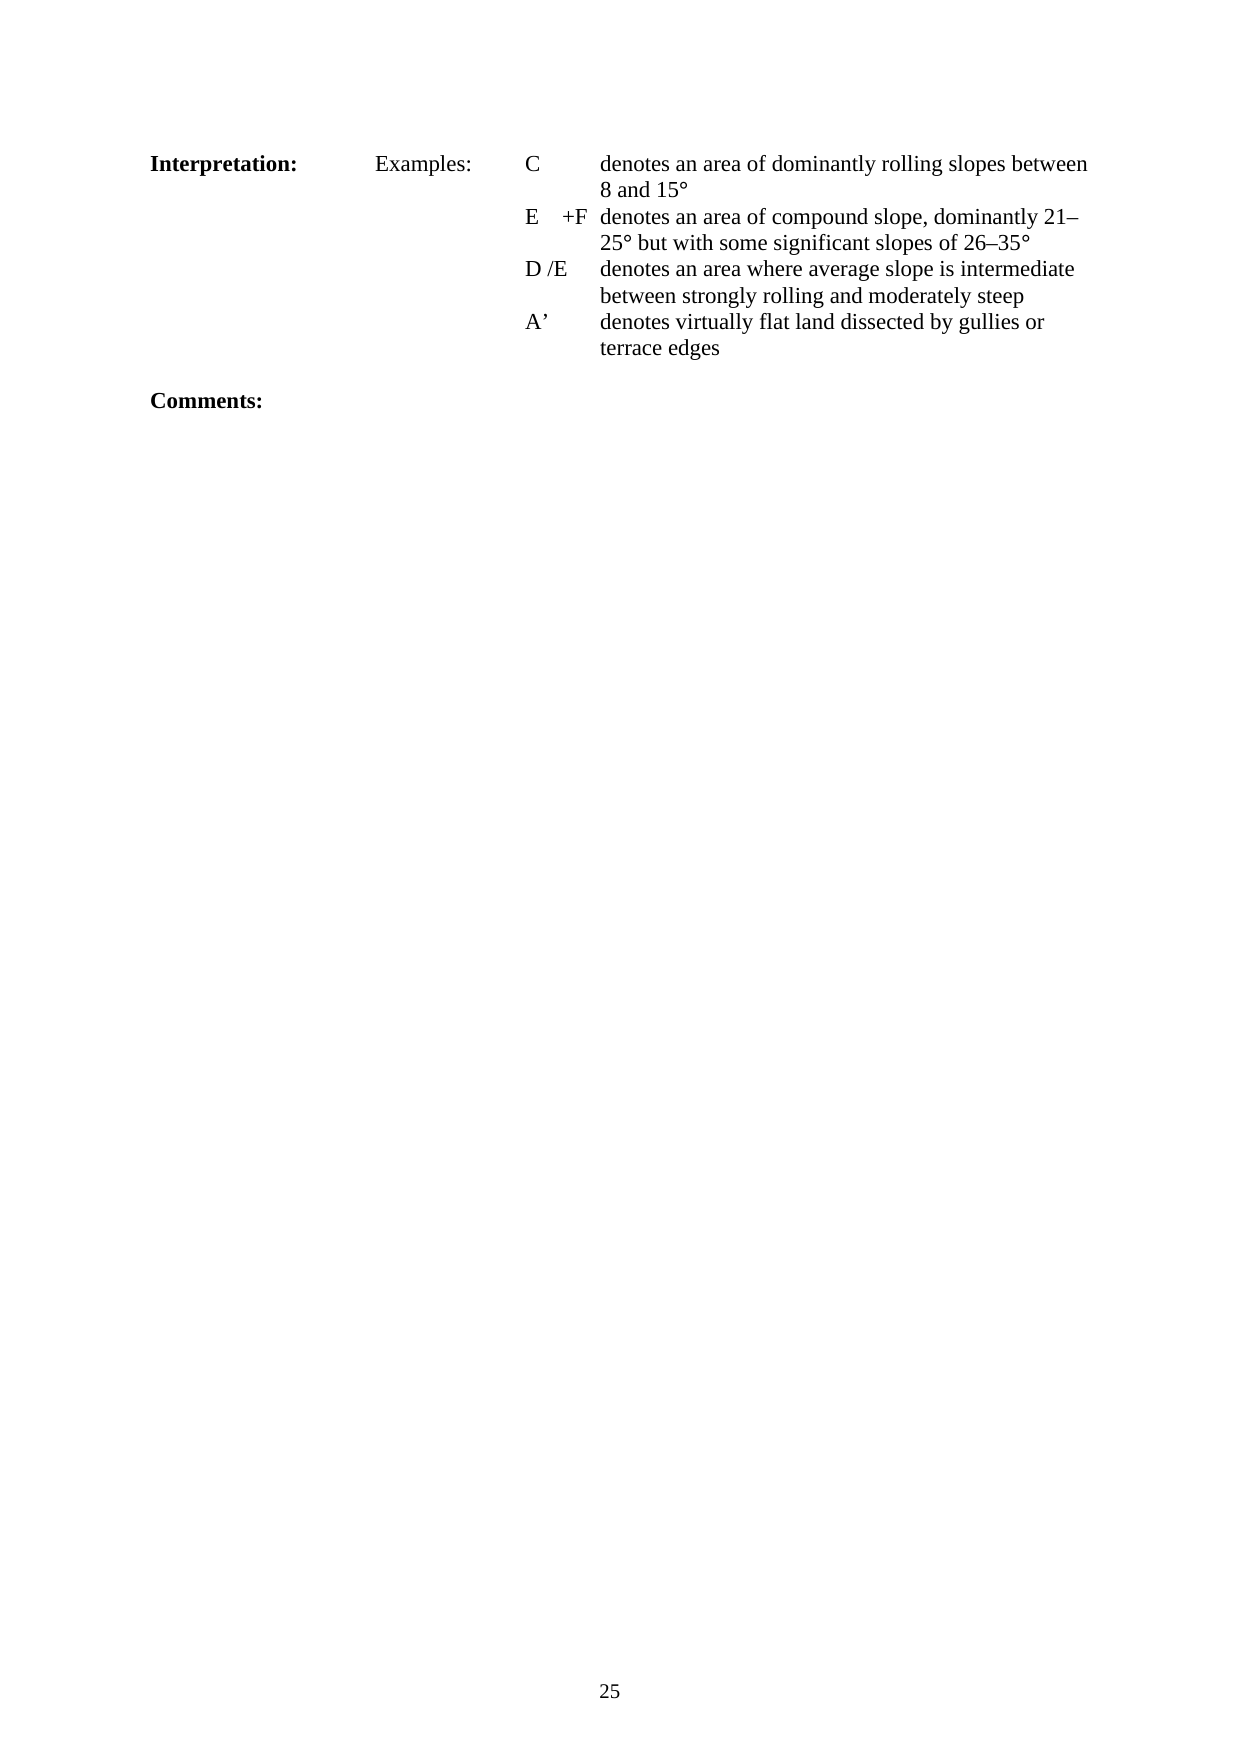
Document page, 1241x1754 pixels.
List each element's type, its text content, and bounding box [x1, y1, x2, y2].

text D /E denotes an area where average slope is intermediate between strongly rolling and moderately steep [525, 255, 1090, 308]
text E +F denotes an area of compound slope, dominantly 21–25° but with some significant slopes of 26–35° [525, 203, 1090, 255]
text Interpretation: Examples: C denotes an area of dominantly rolling slopes between 8 and 15° [150, 150, 1090, 203]
text Comments: [150, 387, 1090, 413]
text A’ denotes virtually flat land dissected by gullies or terrace edges [525, 308, 1090, 361]
